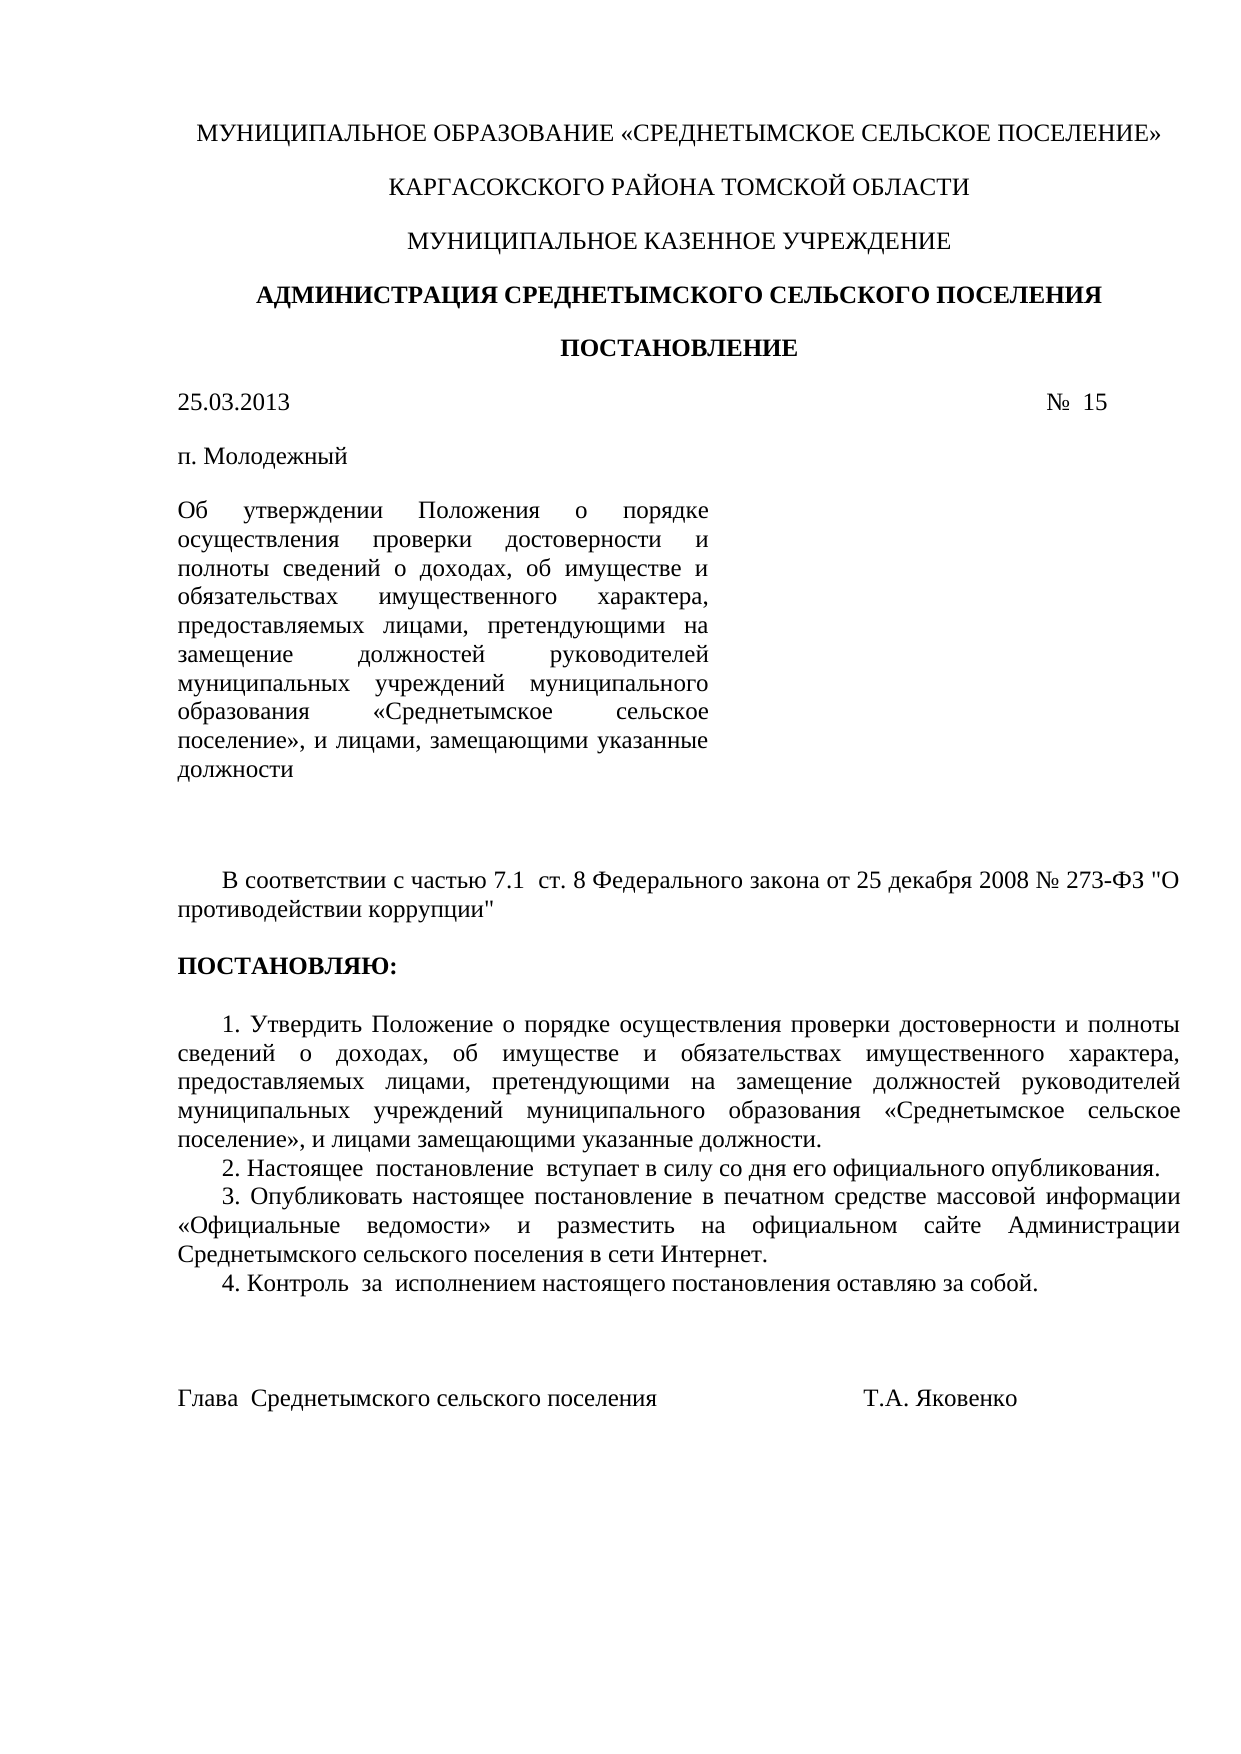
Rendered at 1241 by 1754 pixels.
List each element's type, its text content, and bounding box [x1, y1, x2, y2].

text 3. Опубликовать настоящее постановление в печатном средстве массовой информации «Официальные ведомости» и разместить на официальном сайте Администрации Среднетымского сельского поселения в сети Интернет. [177, 1181, 1181, 1268]
text 4. Контроль за исполнением настоящего постановления оставляю за собой. [177, 1268, 1181, 1296]
text КАРГАСОКСКОГО РАЙОНА ТОМСКОЙ ОБЛАСТИ [177, 172, 1181, 201]
text 2. Настоящее постановление вступает в силу со дня его официального опубликования. [177, 1153, 1181, 1181]
text МУНИЦИПАЛЬНОЕ ОБРАЗОВАНИЕ «СРЕДНЕТЫМСКОЕ СЕЛЬСКОЕ ПОСЕЛЕНИЕ» [177, 118, 1181, 147]
text МУНИЦИПАЛЬНОЕ КАЗЕННОЕ УЧРЕЖДЕНИЕ [177, 226, 1181, 254]
text Об утверждении Положения о порядке осуществления проверки достоверности и полноты сведений о доходах, об имуществе и обязательствах имущественного характера, предоставляемых лицами, претендующими на замещение должностей руководителей муниципальных учреждений муниципального образования «Среднетымское сельское поселение», и лицами, замещающими указанные должности [177, 495, 709, 783]
text ПОСТАНОВЛЕНИЕ [177, 333, 1181, 362]
text 25.03.2013 № 15 [177, 387, 1181, 416]
text Глава Среднетымского сельского поселения Т.А. Яковенко [177, 1383, 1181, 1411]
text ПОСТАНОВЛЯЮ: [177, 951, 1181, 980]
text п. Молодежный [177, 441, 1181, 470]
text В соответствии с частью 7.1 ст. 8 Федерального закона от 25 декабря 2008 № 273-ФЗ "О противодействии коррупции" [177, 865, 1181, 923]
text АДМИНИСТРАЦИЯ СРЕДНЕТЫМСКОГО СЕЛЬСКОГО ПОСЕЛЕНИЯ [177, 280, 1181, 308]
text 1. Утвердить Положение о порядке осуществления проверки достоверности и полноты сведений о доходах, об имуществе и обязательствах имущественного характера, предоставляемых лицами, претендующими на замещение должностей руководителей муниципальных учреждений муниципального образования «Среднетымское сельское поселение», и лицами замещающими указанные должности. [177, 1009, 1181, 1153]
